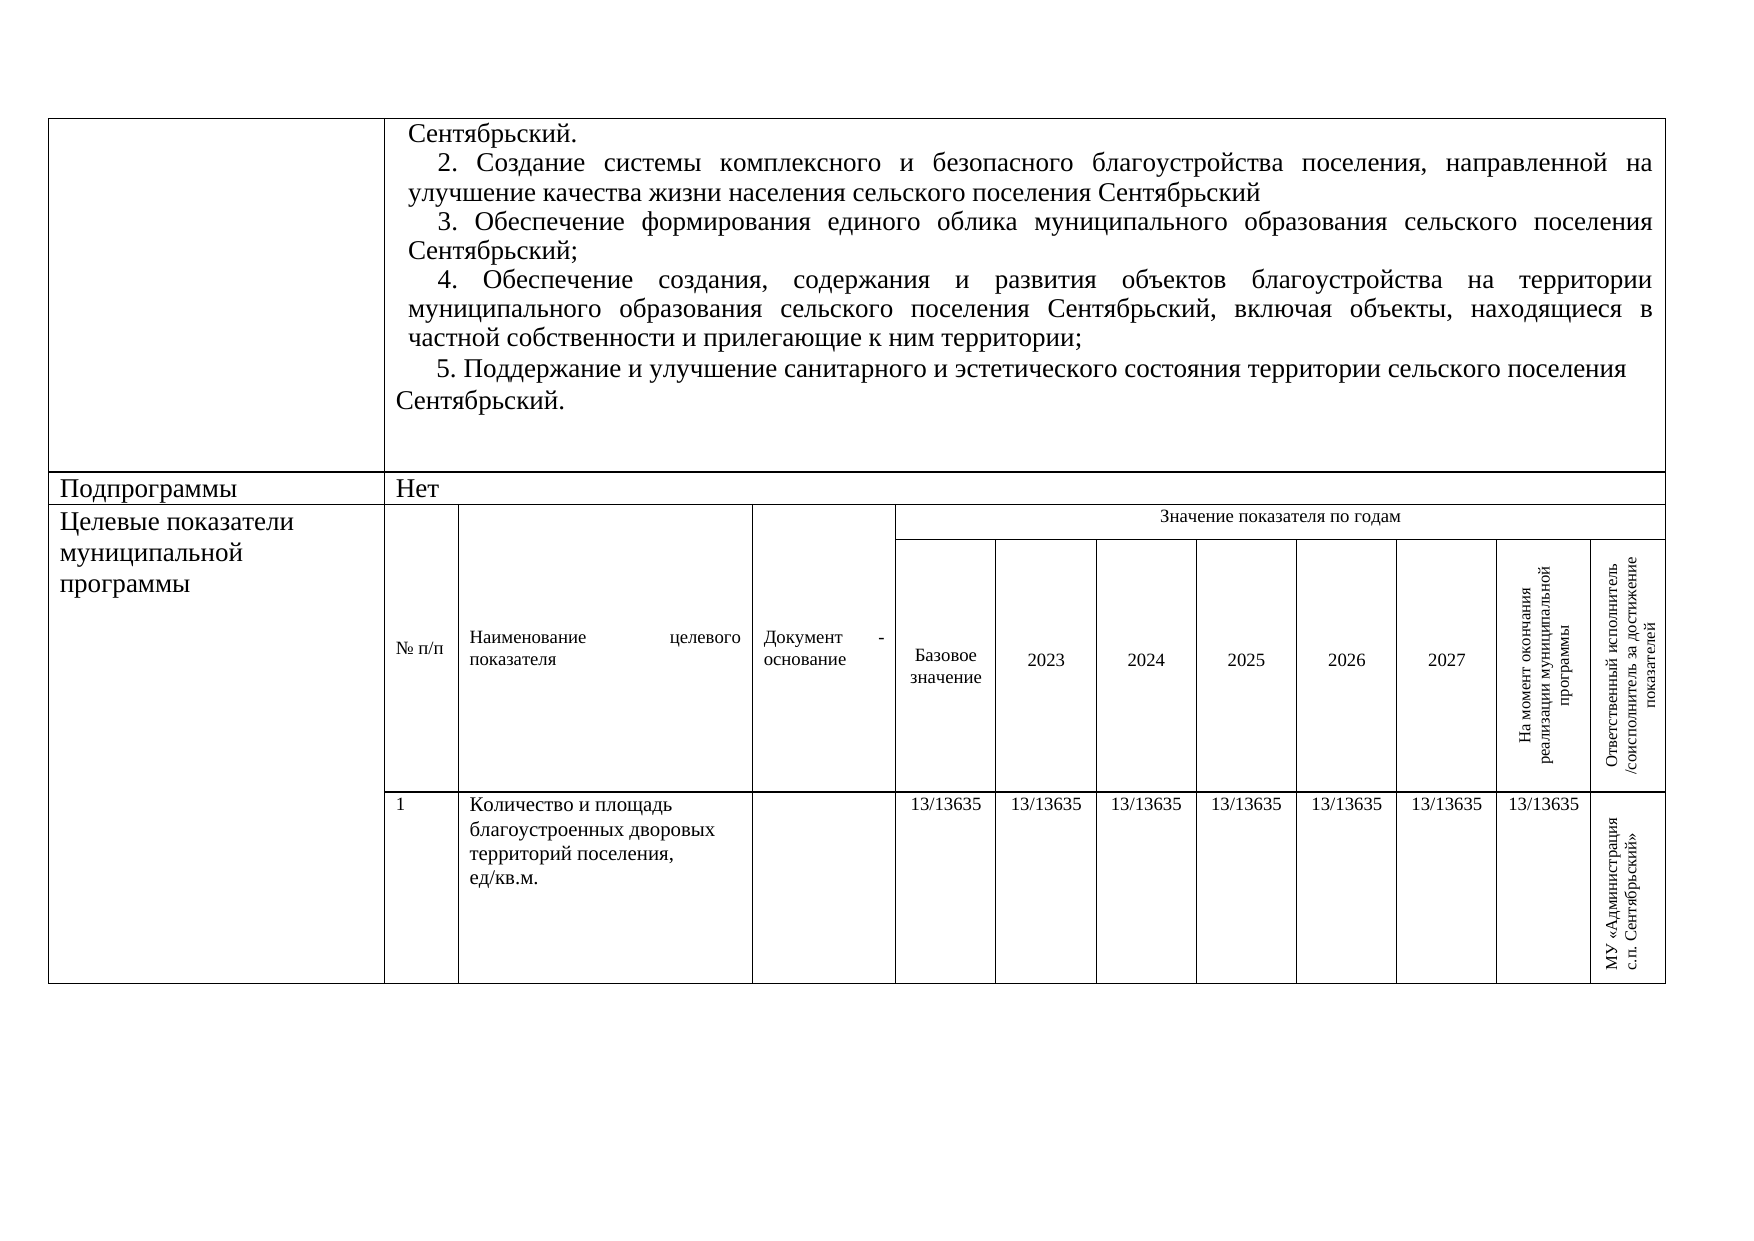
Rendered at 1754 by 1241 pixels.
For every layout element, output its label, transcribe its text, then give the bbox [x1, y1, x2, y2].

table_cell Подпрограммы [49, 473, 384, 504]
table_cell Базовое значение [896, 540, 995, 791]
table_cell 2023 [996, 540, 1096, 791]
table_cell 13/13635 [996, 793, 1096, 982]
table_cell 13/13635 [1297, 793, 1396, 982]
table_cell 1 [385, 793, 458, 982]
table_cell Документ -основание [753, 505, 895, 791]
table_cell 13/13635 [1397, 793, 1496, 982]
table_cell 2025 [1197, 540, 1296, 791]
table_cell На момент окончания реализации муниципальной программы [1497, 540, 1590, 791]
table_cell 2026 [1297, 540, 1396, 791]
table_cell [385, 119, 1665, 471]
table_cell [753, 793, 895, 982]
table_cell 2027 [1397, 540, 1496, 791]
table_cell Ответственный исполнитель /соисполнитель за достижение показателей [1591, 540, 1665, 791]
table_cell 13/13635 [1097, 793, 1196, 982]
table_cell Значение показателя по годам [896, 505, 1665, 539]
table_cell Количество и площадь благоустроенных дворовых территорий поселения, ед/кв.м. [459, 793, 752, 982]
table_cell 2024 [1097, 540, 1196, 791]
table_cell Целевые показатели муниципальной программы [49, 505, 384, 982]
table_cell 13/13635 [896, 793, 995, 982]
table_cell № п/п [385, 505, 458, 791]
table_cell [1591, 793, 1665, 982]
table_cell Наименование целевого показателя [459, 505, 752, 791]
table_cell Нет [385, 473, 1665, 504]
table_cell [49, 119, 384, 471]
table_cell 13/13635 [1197, 793, 1296, 982]
table_cell 13/13635 [1497, 793, 1590, 982]
